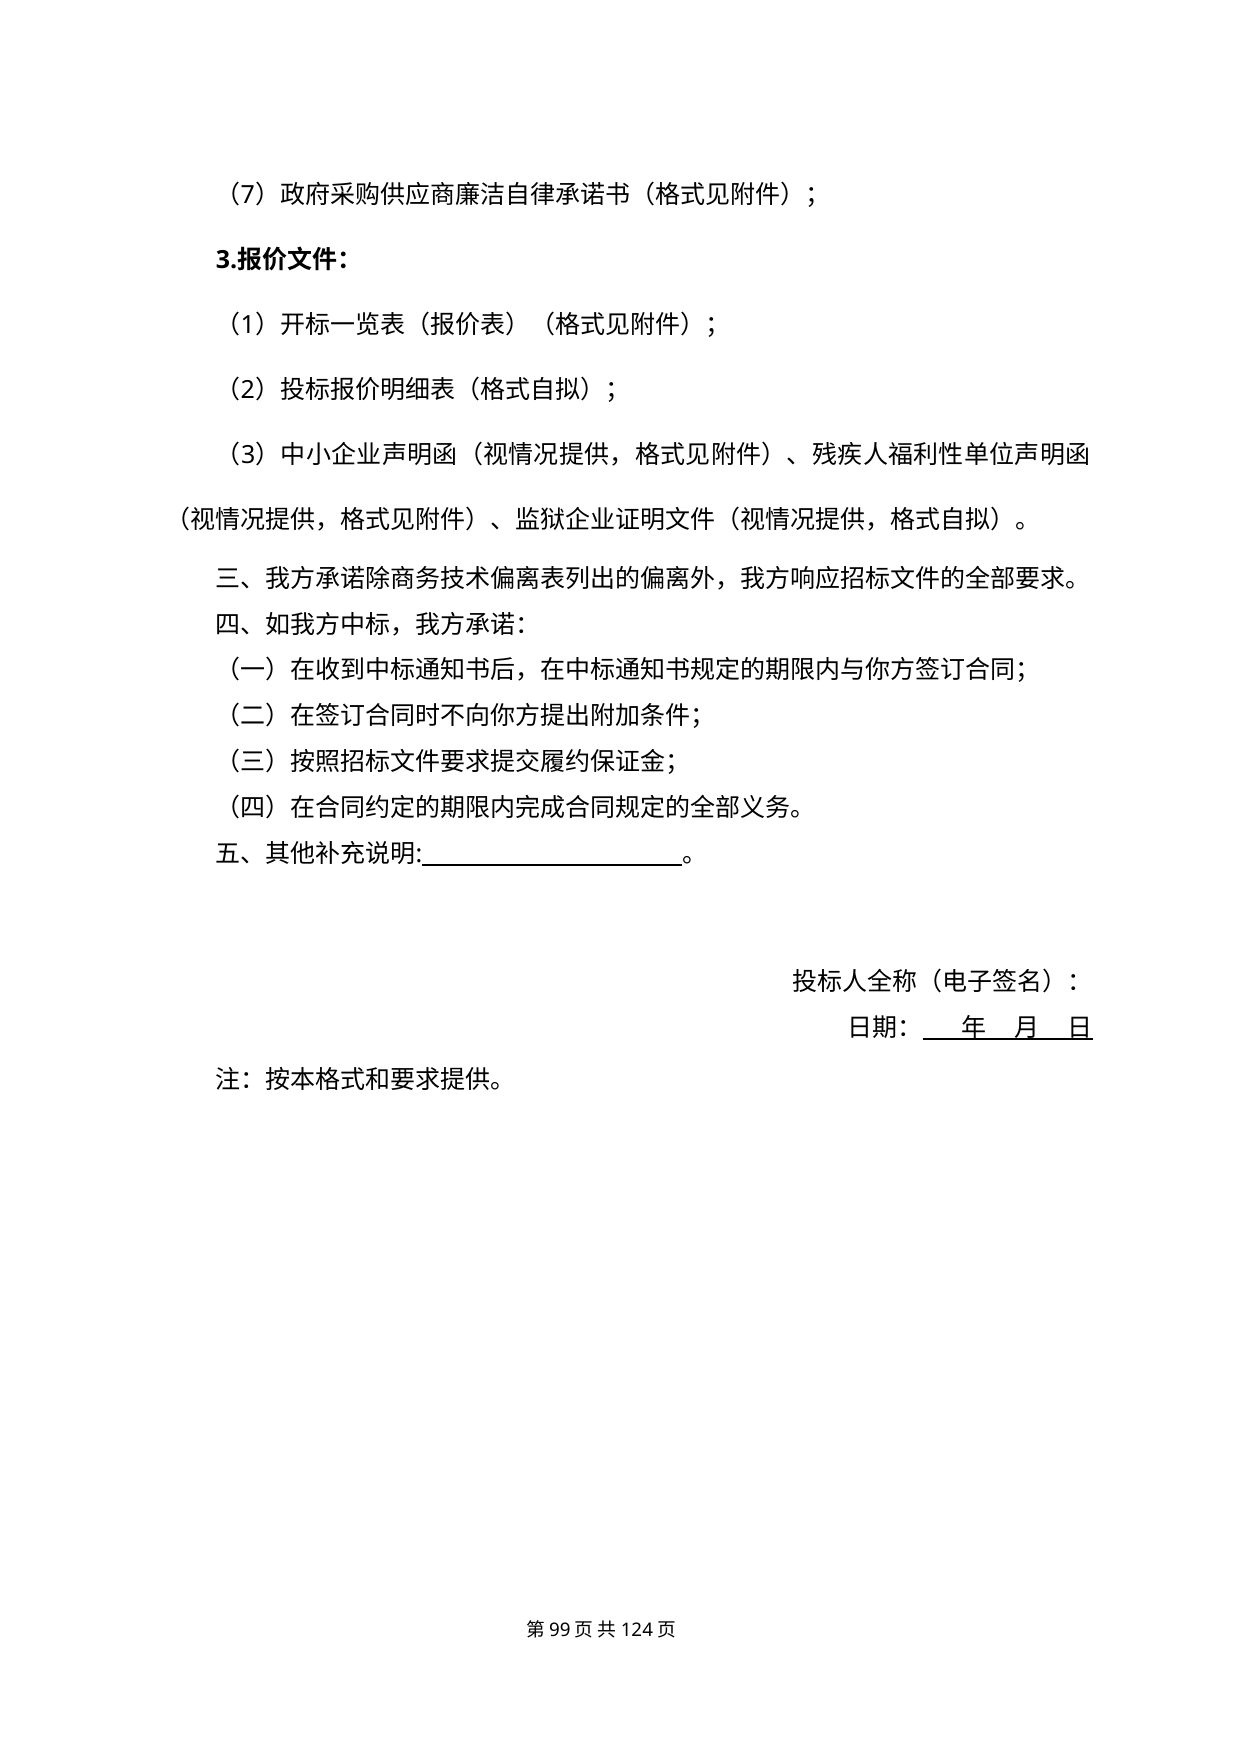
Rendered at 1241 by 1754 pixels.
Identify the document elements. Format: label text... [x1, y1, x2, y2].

text （2）投标报价明细表（格式自拟）； [165, 356, 1092, 421]
text （四）在合同约定的期限内完成合同规定的全部义务。 [165, 780, 1092, 826]
text 四、如我方中标，我方承诺： [165, 596, 1092, 642]
text （二）在签订合同时不向你方提出附加条件； [165, 688, 1092, 734]
text 注：按本格式和要求提供。 [165, 1045, 1049, 1110]
text （一）在收到中标通知书后，在中标通知书规定的期限内与你方签订合同； [165, 642, 1092, 688]
text （7）政府采购供应商廉洁自律承诺书（格式见附件）； [165, 161, 1092, 226]
text （3）中小企业声明函（视情况提供，格式见附件）、残疾人福利性单位声明函（视情况提供，格式见附件）、监狱企业证明文件（视情况提供，格式自拟）。 [165, 421, 1092, 551]
text 投标人全称（电子签名）： [165, 953, 1092, 999]
text 三、我方承诺除商务技术偏离表列出的偏离外，我方响应招标文件的全部要求。 [165, 551, 1092, 596]
text 3.报价文件： [165, 226, 1092, 291]
text 日期： 年 月 日 [165, 999, 1092, 1045]
text 五、其他补充说明: 。 [165, 826, 1092, 871]
text （三）按照招标文件要求提交履约保证金； [165, 734, 1092, 780]
text （1）开标一览表（报价表）（格式见附件）； [165, 291, 1092, 356]
